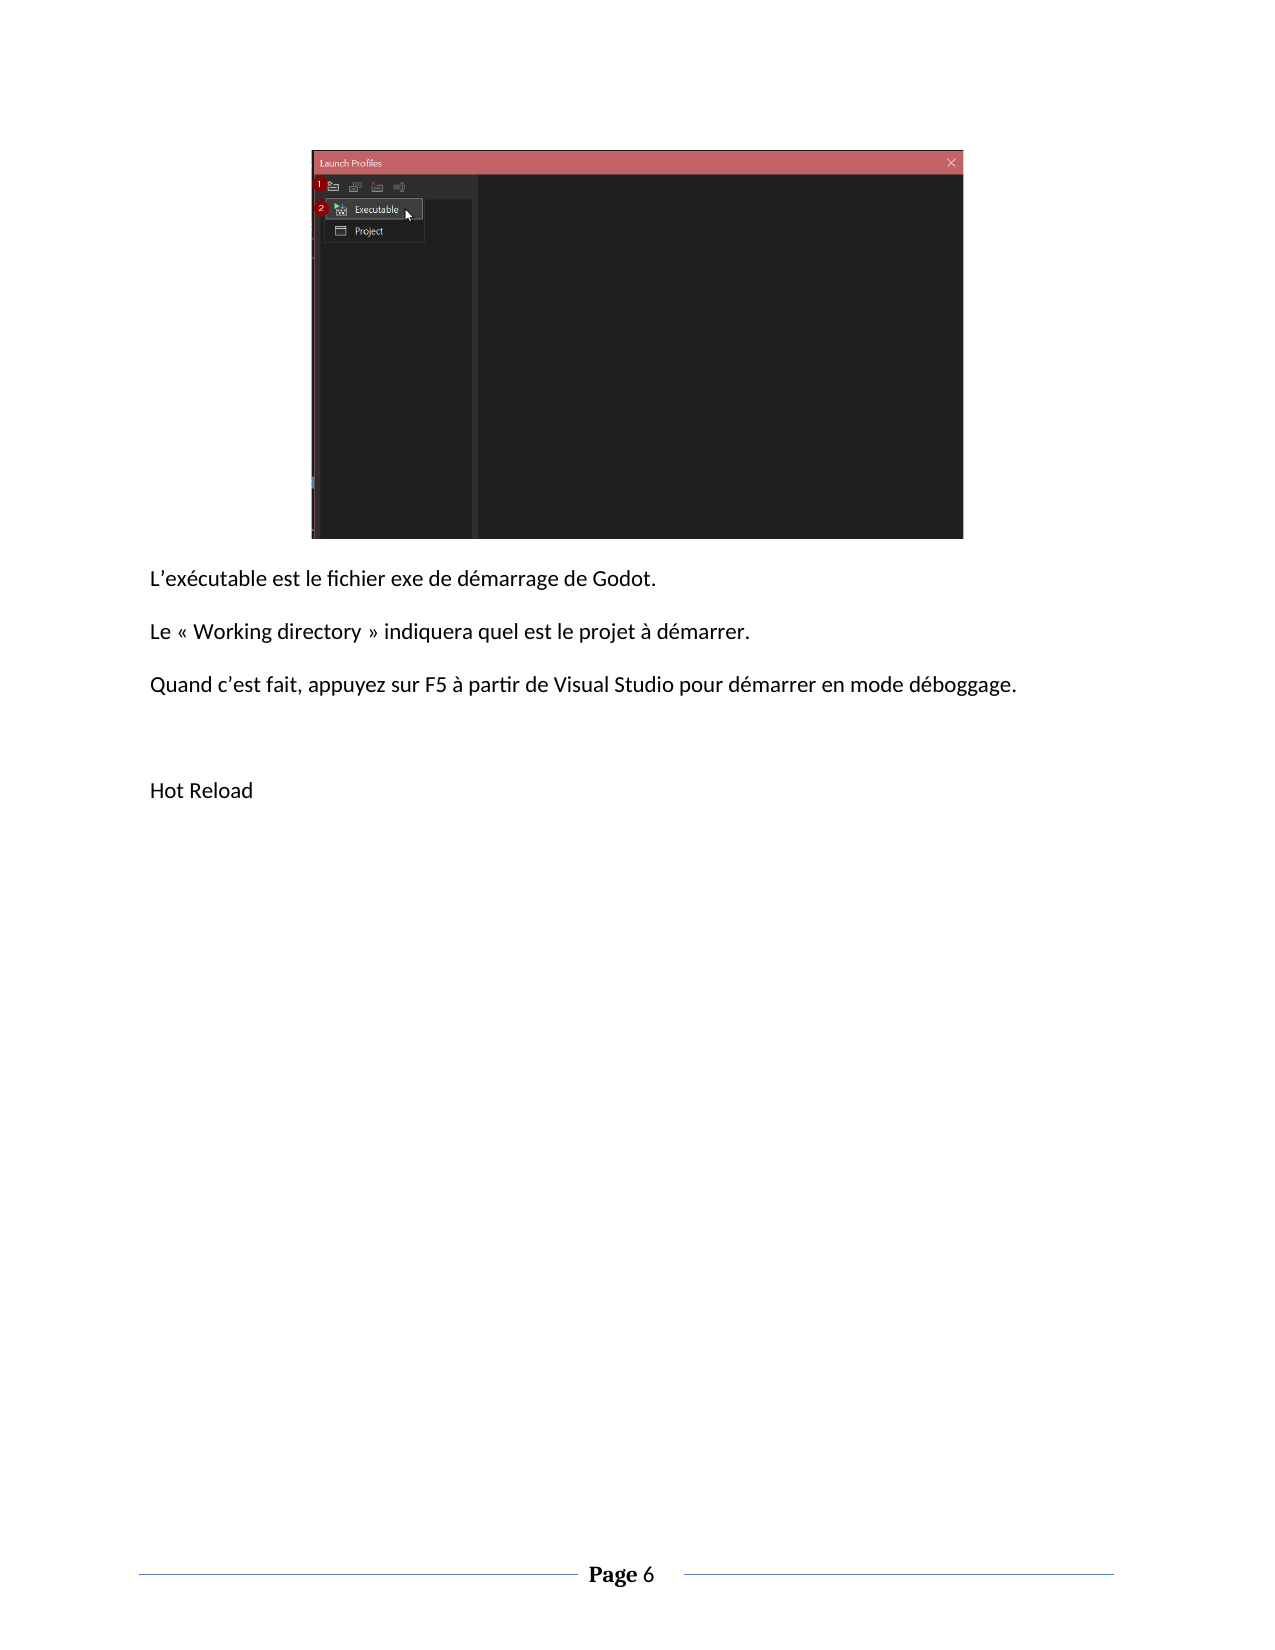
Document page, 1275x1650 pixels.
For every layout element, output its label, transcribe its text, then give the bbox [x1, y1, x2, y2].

text L’exécutable est le fichier exe de démarrage de Godot. [150, 564, 1125, 592]
picture [311, 150, 964, 539]
text Hot Reload [150, 776, 1125, 804]
text Quand c’est fait, appuyez sur F5 à partir de Visual Studio pour démarrer en mode déboggage. [150, 670, 1125, 698]
text Le « Working directory » indiquera quel est le projet à démarrer. [150, 617, 1125, 645]
